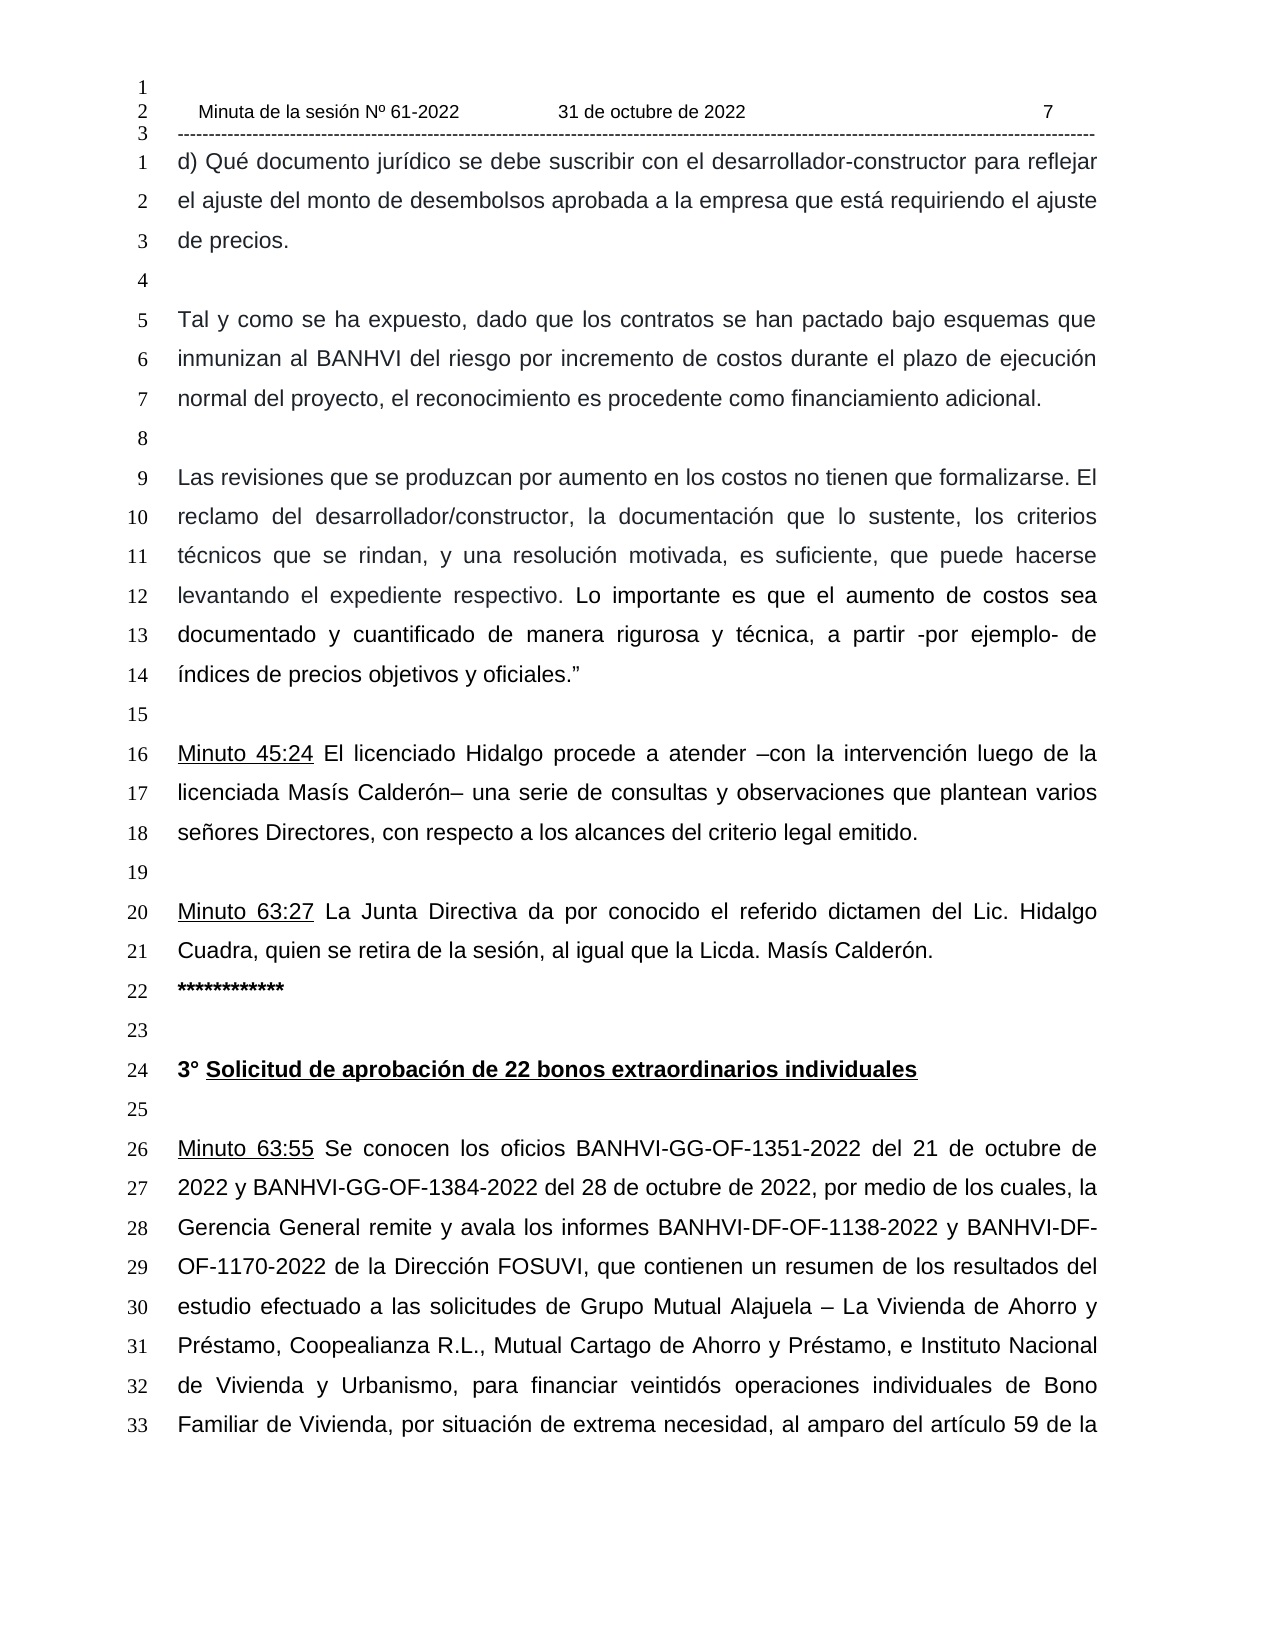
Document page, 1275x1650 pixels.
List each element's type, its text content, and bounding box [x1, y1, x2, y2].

text Minuto 45:24 El licenciado Hidalgo procede a atender –con la intervención luego de la licenciada Masís Calderón– una serie de consultas y observaciones que plantean varios señores Directores, con respecto a los alcances del criterio legal emitido. [177, 740, 1098, 845]
text Minuto 63:27 La Junta Directiva da por conocido el referido dictamen del Lic. Hidalgo Cuadra, quien se retira de la sesión, al igual que la Licda. Masís Calderón. [177, 898, 1098, 964]
text 3° Solicitud de aprobación de 22 bonos extraordinarios individuales [177, 1056, 1098, 1082]
text Las revisiones que se produzcan por aumento en los costos no tienen que formalizarse. El reclamo del desarrollador/constructor, la documentación que lo sustente, los criterios técnicos que se rindan, y una resolución motivada, es suficiente, que puede hacerse levantando el expediente respectivo. Lo importante es que el aumento de costos sea documentado y cuantificado de manera rigurosa y técnica, a partir -por ejemplo- de índices de precios objetivos y oficiales.” [177, 463, 1098, 687]
text Tal y como se ha expuesto, dado que los contratos se han pactado bajo esquemas que inmunizan al BANHVI del riesgo por incremento de costos durante el plazo de ejecución normal del proyecto, el reconocimiento es procedente como financiamiento adicional. [177, 306, 1098, 411]
text d) Qué documento jurídico se debe suscribir con el desarrollador-constructor para reflejar el ajuste del monto de desembolsos aprobada a la empresa que está requiriendo el ajuste de precios. [177, 148, 1098, 253]
text ************ [177, 977, 1098, 1003]
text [177, 1135, 1098, 1437]
